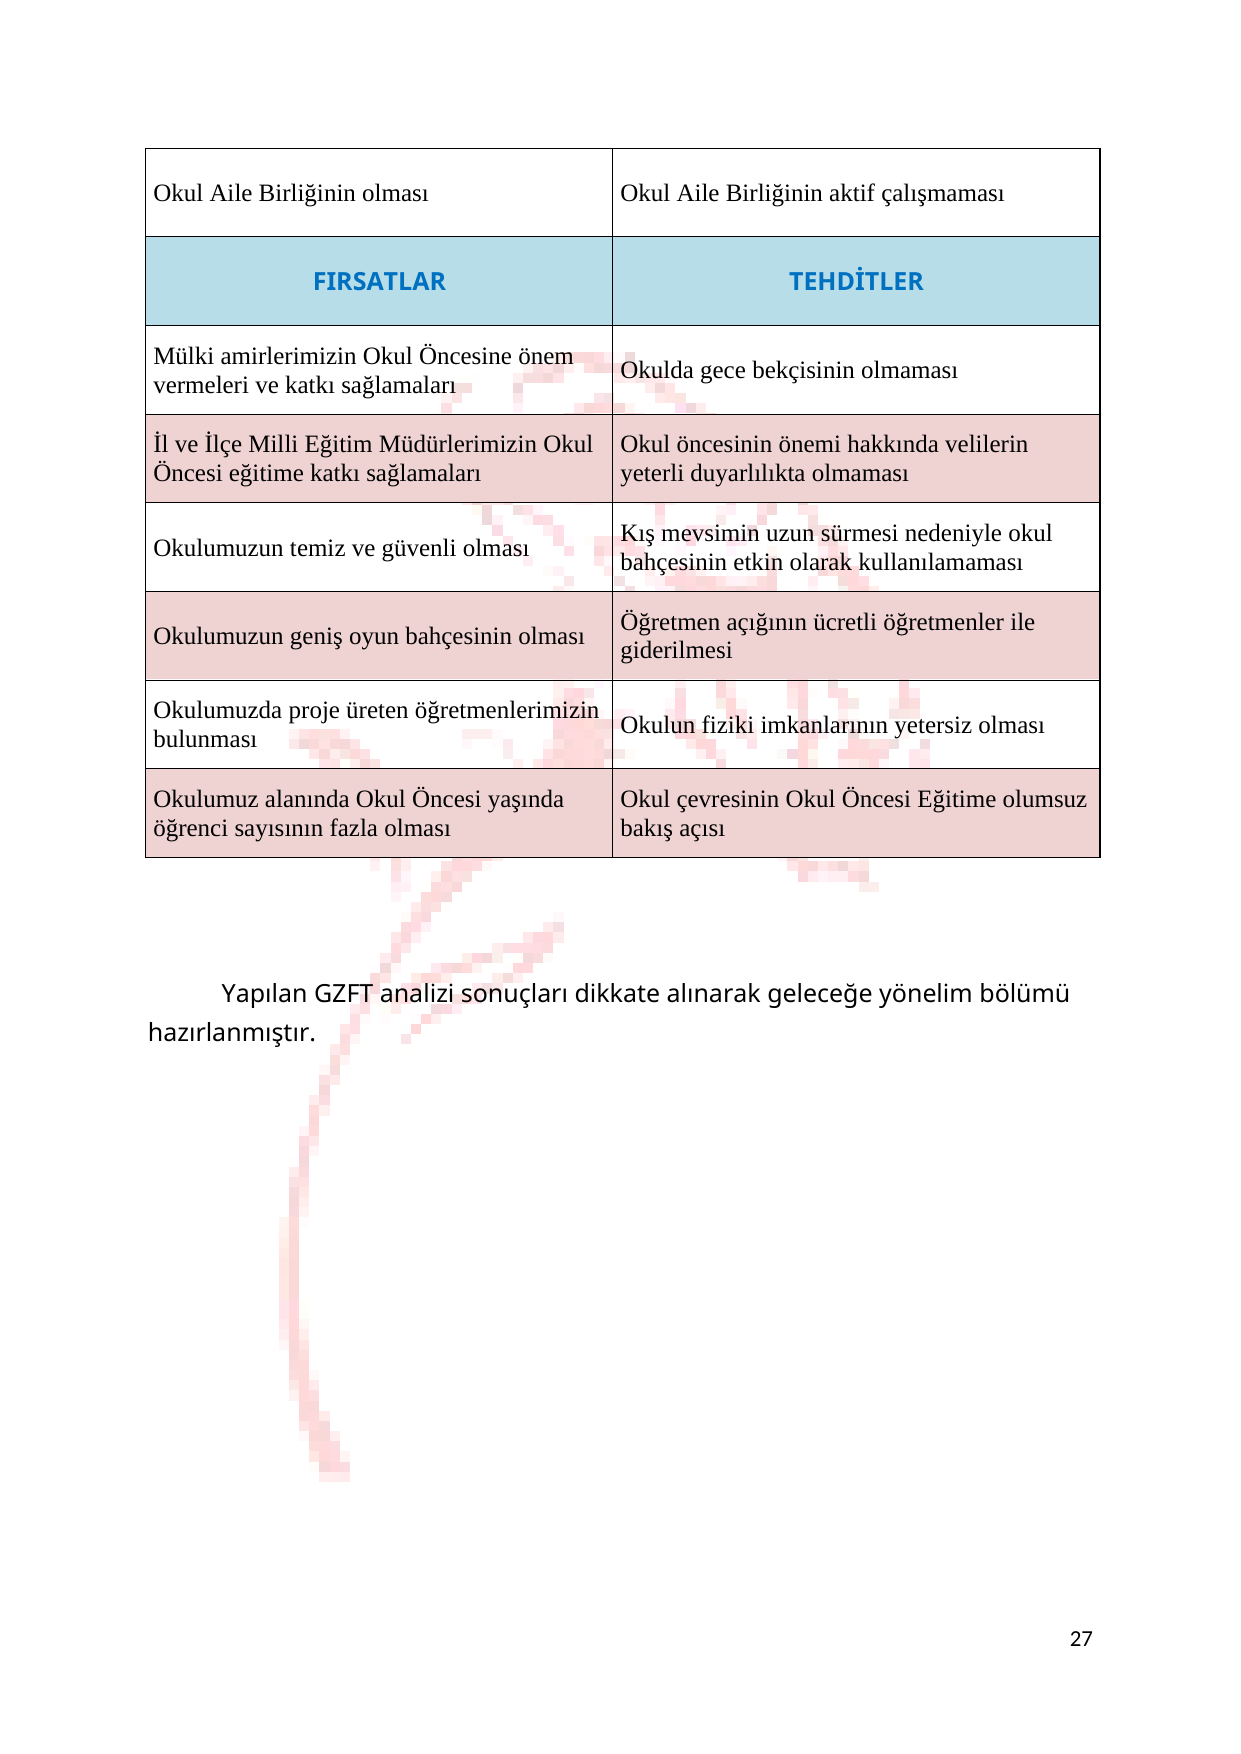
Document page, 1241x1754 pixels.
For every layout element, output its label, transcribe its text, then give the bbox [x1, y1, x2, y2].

table_cell Okul çevresinin Okul Öncesi Eğitime olumsuz bakış açısı [613, 769, 1099, 857]
table_cell Okul Aile Birliğinin olması [146, 149, 612, 236]
table_cell Okulun fiziki imkanlarının yetersiz olması [613, 681, 1099, 768]
table_cell Okulumuzda proje üreten öğretmenlerimizin bulunması [146, 681, 612, 768]
text Yapılan GZFT analizi sonuçları dikkate alınarak geleceğe yönelim bölümü hazırlanmıştır. [148, 975, 1093, 1048]
table_cell Mülki amirlerimizin Okul Öncesine önem vermeleri ve katkı sağlamaları [146, 326, 612, 413]
table_cell TEHDİTLER [613, 237, 1099, 325]
table_cell Okulumuz alanında Okul Öncesi yaşında öğrenci sayısının fazla olması [146, 769, 612, 857]
table_cell Okul öncesinin önemi hakkında velilerin yeterli duyarlılıkta olmaması [613, 415, 1099, 502]
table_cell Kış mevsimin uzun sürmesi nedeniyle okul bahçesinin etkin olarak kullanılamaması [613, 503, 1099, 591]
table_cell FIRSATLAR [146, 237, 612, 325]
table_cell Öğretmen açığının ücretli öğretmenler ile giderilmesi [613, 592, 1099, 679]
table_cell Okulumuzun geniş oyun bahçesinin olması [146, 592, 612, 679]
table_cell Okulda gece bekçisinin olmaması [613, 326, 1099, 413]
table_cell Okul Aile Birliğinin aktif çalışmaması [613, 149, 1099, 236]
table_cell İl ve İlçe Milli Eğitim Müdürlerimizin Okul Öncesi eğitime katkı sağlamaları [146, 415, 612, 502]
table_cell Okulumuzun temiz ve güvenli olması [146, 503, 612, 591]
